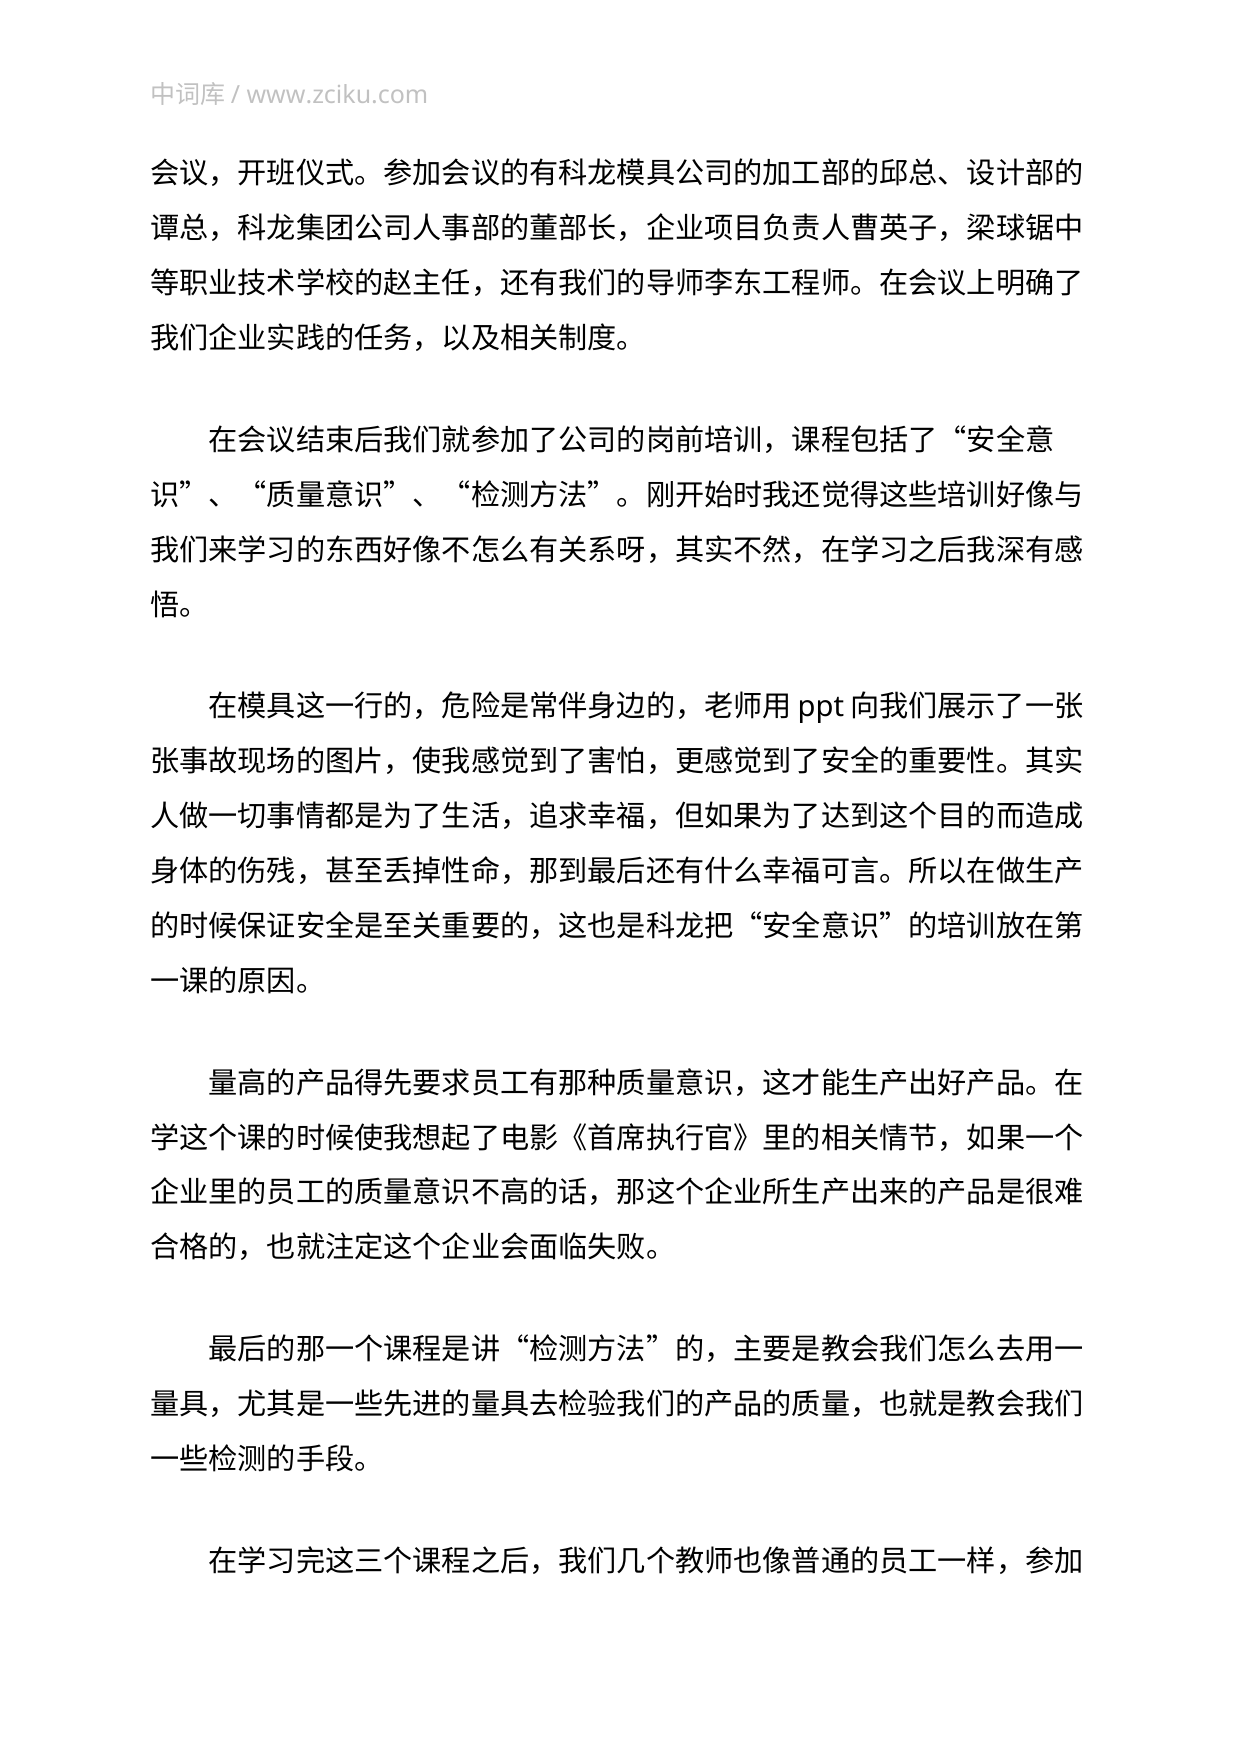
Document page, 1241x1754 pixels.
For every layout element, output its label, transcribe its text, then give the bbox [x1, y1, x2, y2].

text 在模具这一行的，危险是常伴身边的，老师用ppt向我们展示了一张张事故现场的图片，使我感觉到了害怕，更感觉到了安全的重要性。其实人做一切事情都是为了生活，追求幸福，但如果为了达到这个目的而造成身体的伤残，甚至丢掉性命，那到最后还有什么幸福可言。所以在做生产的时候保证安全是至关重要的，这也是科龙把“安全意识”的培训放在第一课的原因。 [150, 683, 1090, 1000]
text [150, 1537, 1090, 1579]
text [150, 150, 1090, 357]
text 最后的那一个课程是讲“检测方法”的，主要是教会我们怎么去用一量具，尤其是一些先进的量具去检验我们的产品的质量，也就是教会我们一些检测的手段。 [150, 1326, 1090, 1478]
text 在会议结束后我们就参加了公司的岗前培训，课程包括了“安全意识”、“质量意识”、“检测方法”。刚开始时我还觉得这些培训好像与我们来学习的东西好像不怎么有关系呀，其实不然，在学习之后我深有感悟。 [150, 416, 1090, 623]
text 量高的产品得先要求员工有那种质量意识，这才能生产出好产品。在学这个课的时候使我想起了电影《首席执行官》里的相关情节，如果一个企业里的员工的质量意识不高的话，那这个企业所生产出来的产品是很难合格的，也就注定这个企业会面临失败。 [150, 1059, 1090, 1266]
